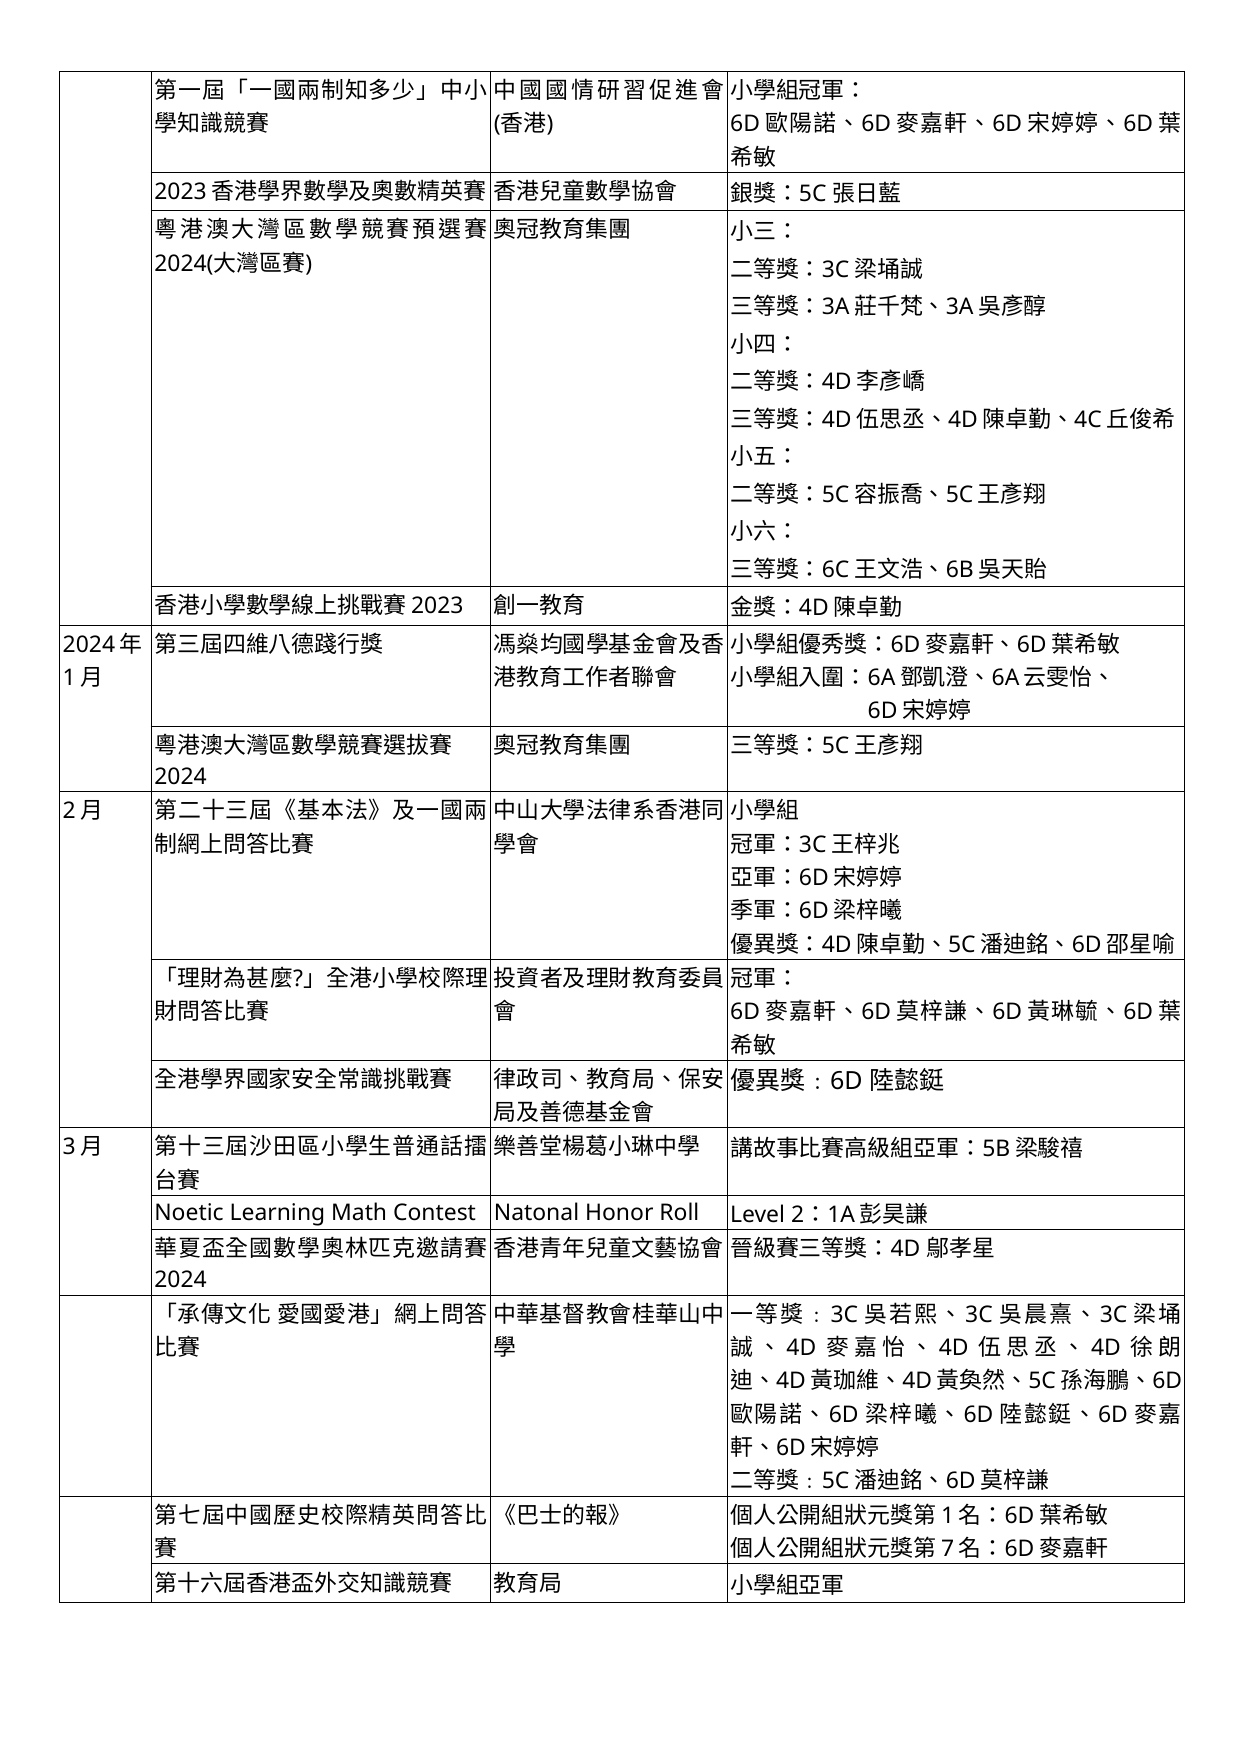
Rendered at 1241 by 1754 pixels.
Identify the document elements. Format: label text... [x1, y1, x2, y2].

table_cell Level 2：1A彭昊謙 [728, 1196, 1184, 1229]
table_cell 香港小學數學線上挑戰賽2023 [152, 587, 490, 625]
table_cell 奧冠教育集團 [491, 727, 727, 791]
table_cell 創一教育 [491, 587, 727, 625]
table_cell 律政司、教育局、保安局及善德基金會 [491, 1061, 727, 1127]
table_cell 小學組亞軍 [728, 1564, 1184, 1602]
table_cell 三等獎：5C王彥翔 [728, 727, 1184, 791]
table_cell 3月 [60, 1128, 151, 1294]
table_cell 第二十三屆《基本法》及一國兩制網上問答比賽 [152, 792, 490, 959]
table_cell 教育局 [491, 1564, 727, 1602]
table_cell 投資者及理財教育委員會 [491, 960, 727, 1060]
table_cell 中國國情研習促進會(香港) [491, 72, 727, 172]
table_cell 粵港澳大灣區數學競賽選拔賽2024 [152, 727, 490, 791]
table_cell 「理財為甚麼?」全港小學校際理財問答比賽 [152, 960, 490, 1060]
table_cell 第三屆四維八德踐行獎 [152, 626, 490, 726]
table_cell 粵港澳大灣區數學競賽預選賽2024(大灣區賽) [152, 211, 490, 586]
table_cell 小學組 冠軍：3C王梓兆 亞軍：6D宋婷婷 季軍：6D梁梓曦 優異獎：4D陳卓勤、5C潘迪銘、6D邵星喻 [728, 792, 1184, 959]
table_cell 金獎：4D陳卓勤 [728, 587, 1184, 625]
table_cell 冠軍： 6D麥嘉軒、6D莫梓謙、6D黃琳毓、6D葉希敏 [728, 960, 1184, 1060]
table_cell 第十三屆沙田區小學生普通話擂台賽 [152, 1128, 490, 1195]
table_cell 小三： 二等獎：3C梁埇誠 三等獎：3A莊千梵、3A吳彥醇 小四： 二等獎：4D李彥嶠 三等獎：4D伍思丞、4D陳卓勤、4C丘俊希 小五： 二等獎：5C容振喬、5C王彥翔 小六： 三等獎：6C王文浩、6B吳天貽 [728, 211, 1184, 586]
table_cell 中華基督教會桂華山中學 [491, 1296, 727, 1496]
table_cell Natonal Honor Roll [491, 1196, 727, 1229]
table_cell 全港學界國家安全常識挑戰賽 [152, 1061, 490, 1127]
table_cell 2月 [60, 792, 151, 1127]
table_cell 馮燊均國學基金會及香港教育工作者聯會 [491, 626, 727, 726]
table_cell 2024年 1月 [60, 626, 151, 791]
table_cell 2023香港學界數學及奧數精英賽 [152, 173, 490, 210]
table_cell 香港青年兒童文藝協會 [491, 1230, 727, 1294]
table_cell 一等獎﹕3C吳若熙、3C吳晨熹、3C梁埇誠、4D麥嘉怡、4D伍思丞、4D徐朗迪、4D黃珈維、4D黃奐然、5C孫海鵬、6D歐陽諾、6D梁梓曦、6D陸懿鋌、6D麥嘉軒、6D宋婷婷 二等獎﹕5C潘迪銘、6D莫梓謙 [728, 1296, 1184, 1496]
table_cell 第十六屆香港盃外交知識競賽 [152, 1564, 490, 1602]
table_cell 「承傳文化 愛國愛港」網上問答比賽 [152, 1296, 490, 1496]
table_cell 奧冠教育集團 [491, 211, 727, 586]
table_cell 小學組優秀獎：6D麥嘉軒、6D葉希敏 小學組入圍：6A鄧凱澄、6A云雯怡、 6D宋婷婷 [728, 626, 1184, 726]
table_cell 講故事比賽高級組亞軍：5B梁駿禧 [728, 1128, 1184, 1195]
table_cell 小學組冠軍： 6D歐陽諾、6D麥嘉軒、6D宋婷婷、6D葉希敏 [728, 72, 1184, 172]
table_cell 個人公開組狀元獎第1名：6D葉希敏 個人公開組狀元獎第7名：6D麥嘉軒 [728, 1497, 1184, 1563]
table_cell 《巴士的報》 [491, 1497, 727, 1563]
table_cell 晉級賽三等獎：4D 鄔孝星 [728, 1230, 1184, 1294]
table_cell 銀獎：5C 張日藍 [728, 173, 1184, 210]
table_cell Noetic Learning Math Contest [152, 1196, 490, 1229]
table_cell 香港兒童數學協會 [491, 173, 727, 210]
table_cell 第一屆「一國兩制知多少」中小學知識競賽 [152, 72, 490, 172]
table_cell [60, 1497, 151, 1602]
table_cell 中山大學法律系香港同學會 [491, 792, 727, 959]
table_cell 第七屆中國歷史校際精英問答比賽 [152, 1497, 490, 1563]
table_cell 華夏盃全國數學奧林匹克邀請賽2024 [152, 1230, 490, 1294]
table_cell 優異獎﹕6D 陸懿鋌 [728, 1061, 1184, 1127]
table_cell [60, 1296, 151, 1496]
table_cell 樂善堂楊葛小琳中學 [491, 1128, 727, 1195]
